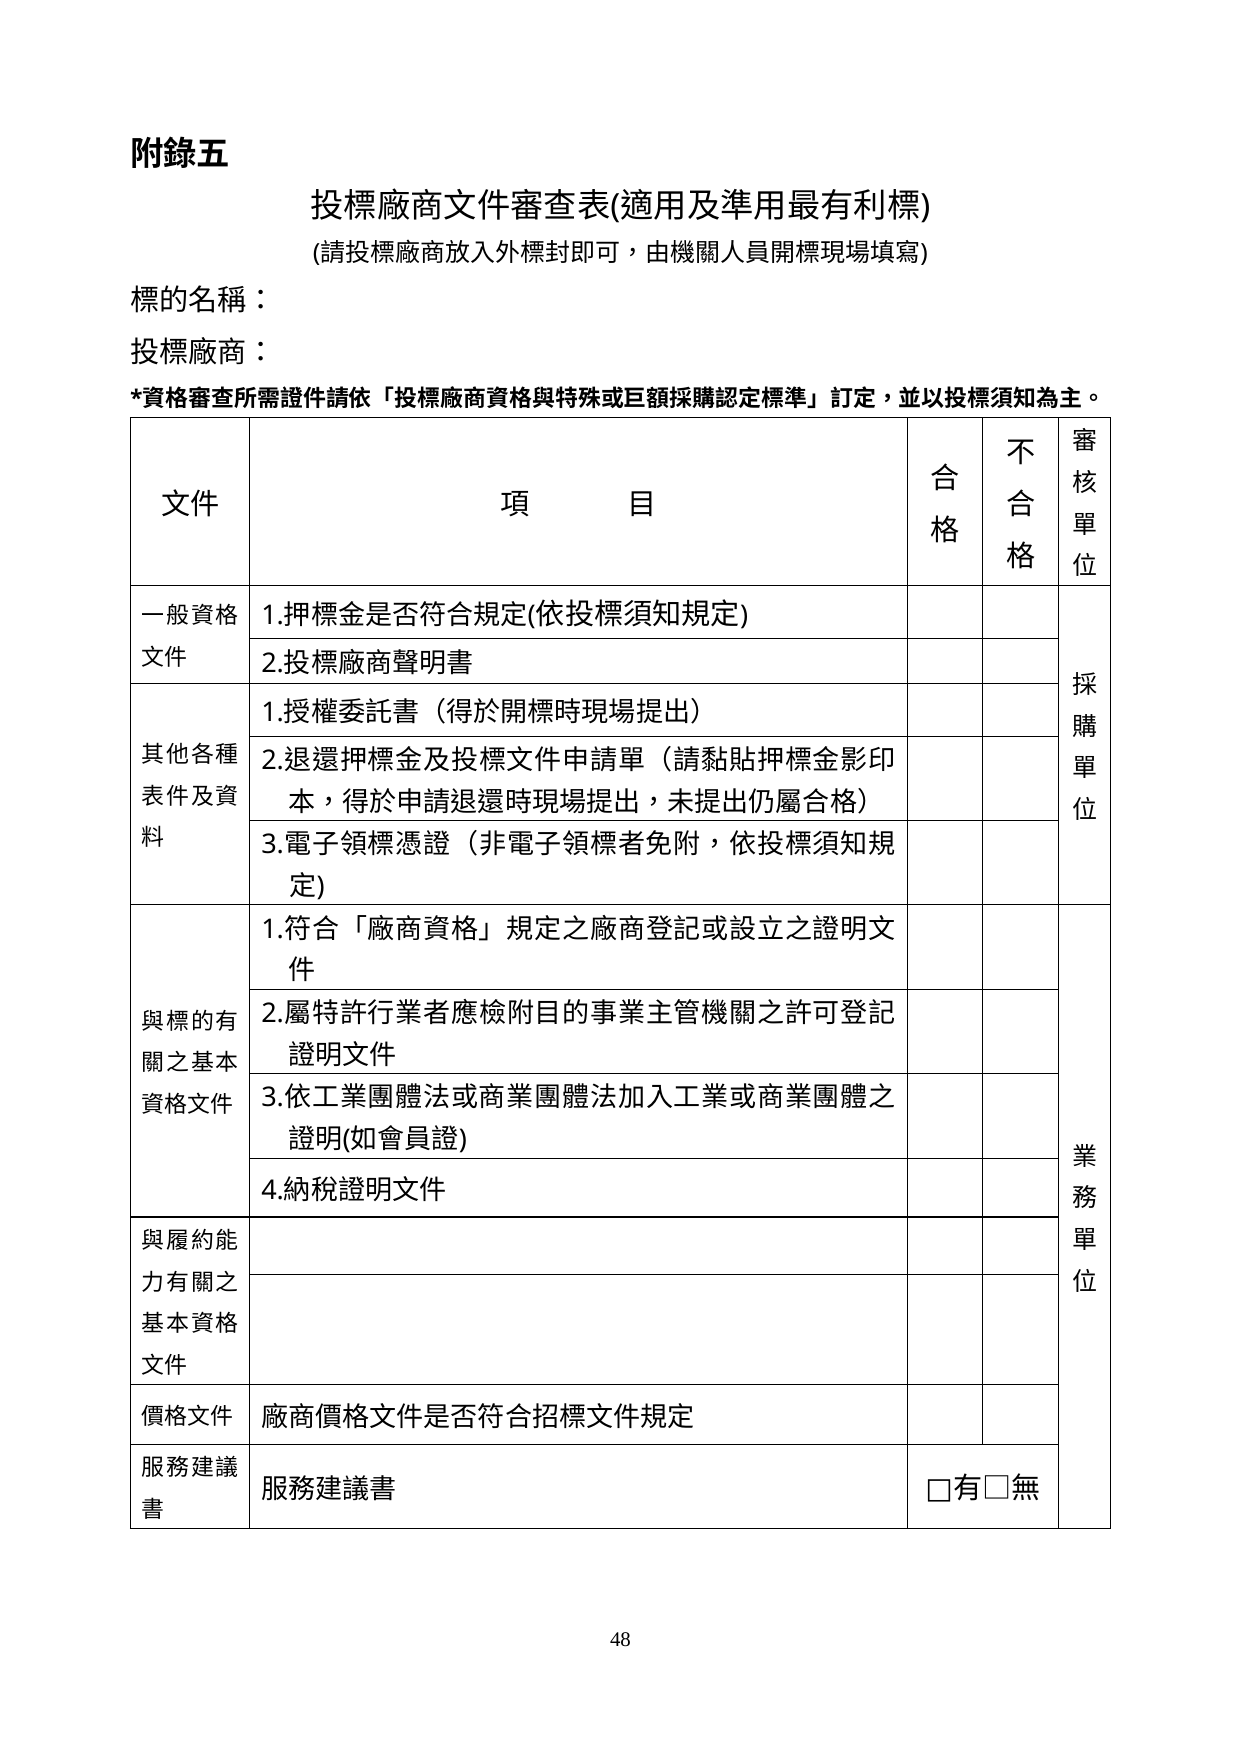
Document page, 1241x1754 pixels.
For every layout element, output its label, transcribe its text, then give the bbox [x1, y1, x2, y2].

table_header 文件 [131, 418, 249, 585]
table_cell [983, 639, 1058, 683]
table_cell [908, 1218, 982, 1274]
table_cell [908, 1159, 982, 1216]
table_cell 一般資格文件 [131, 586, 249, 683]
table_cell [908, 1275, 982, 1384]
table_cell [908, 639, 982, 683]
table_cell [908, 737, 982, 820]
table_cell □有□無 [908, 1445, 1058, 1528]
table_cell 業務單位 [1059, 905, 1110, 1528]
table_cell 服務建議書 [250, 1445, 907, 1528]
table_cell [250, 1218, 907, 1274]
table_cell [983, 1275, 1058, 1384]
table_cell [983, 586, 1058, 638]
table_cell [908, 1074, 982, 1157]
text *資格審查所需證件請依「投標廠商資格與特殊或巨額採購認定標準」訂定，並以投標須知為主。 [130, 375, 1110, 417]
table_cell 其他各種表件及資料 [131, 684, 249, 904]
table_cell [983, 1159, 1058, 1216]
text 投標廠商： [130, 323, 1110, 375]
table_cell [983, 1218, 1058, 1274]
table_cell 服務建議書 [131, 1445, 249, 1528]
table_cell [983, 684, 1058, 736]
table_cell [908, 821, 982, 904]
table_cell 3.依工業團體法或商業團體法加入工業或商業團體之證明(如會員證) [250, 1074, 907, 1157]
table_cell 1.押標金是否符合規定(依投標須知規定) [250, 586, 907, 638]
table_cell [983, 1074, 1058, 1157]
table_cell [908, 586, 982, 638]
table_header 審核單位 [1059, 418, 1110, 585]
table_cell [983, 990, 1058, 1073]
table_cell [250, 1275, 907, 1384]
table_cell [983, 821, 1058, 904]
table_cell 廠商價格文件是否符合招標文件規定 [250, 1385, 907, 1444]
text (請投標廠商放入外標封即可，由機關人員開標現場填寫) [130, 229, 1110, 271]
table_cell 1.符合「廠商資格」規定之廠商登記或設立之證明文件 [250, 905, 907, 989]
table_cell [908, 905, 982, 989]
table_cell [983, 1385, 1058, 1444]
table_cell 3.電子領標憑證（非電子領標者免附，依投標須知規定) [250, 821, 907, 904]
table_header 項 目 [250, 418, 907, 585]
text 投標廠商文件審查表(適用及準用最有利標) [130, 177, 1110, 229]
table_cell 價格文件 [131, 1385, 249, 1444]
text 附錄五 [130, 125, 1110, 177]
table_cell 2.投標廠商聲明書 [250, 639, 907, 683]
table_cell [908, 990, 982, 1073]
table_cell 1.授權委託書（得於開標時現場提出） [250, 684, 907, 736]
table_cell 與履約能力有關之基本資格文件 [131, 1218, 249, 1384]
table_cell [983, 737, 1058, 820]
table_cell 2.退還押標金及投標文件申請單（請黏貼押標金影印本，得於申請退還時現場提出，未提出仍屬合格） [250, 737, 907, 820]
table_cell [908, 1385, 982, 1444]
table_cell 2.屬特許行業者應檢附目的事業主管機關之許可登記證明文件 [250, 990, 907, 1073]
table_header 合格 [908, 418, 982, 585]
table_cell [983, 905, 1058, 989]
table_cell 採購單位 [1059, 586, 1110, 904]
table_cell 4.納稅證明文件 [250, 1159, 907, 1216]
table_header 不合格 [983, 418, 1058, 585]
text 標的名稱： [130, 271, 1110, 323]
table_cell 與標的有關之基本資格文件 [131, 905, 249, 1216]
table_cell [908, 684, 982, 736]
